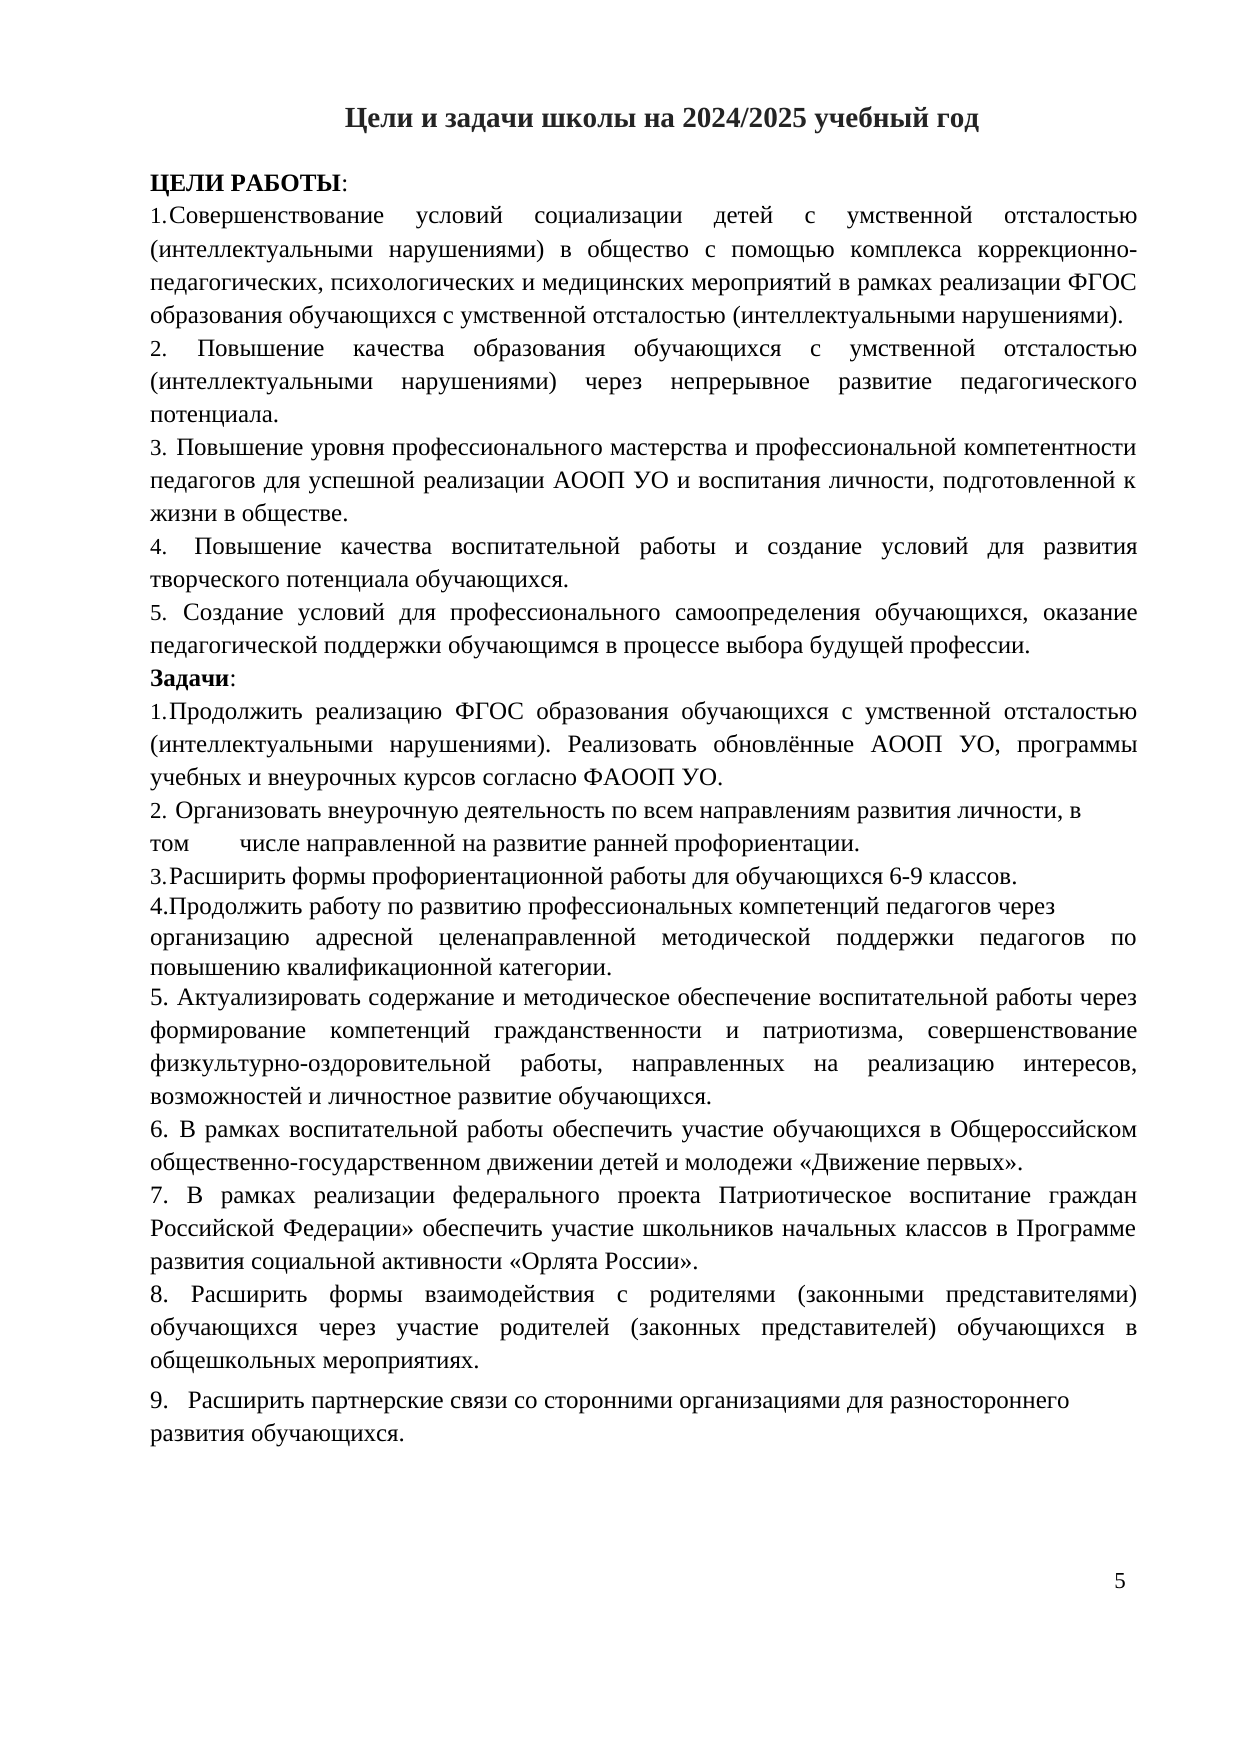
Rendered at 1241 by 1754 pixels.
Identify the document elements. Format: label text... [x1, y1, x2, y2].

list Совершенствование условий социализации детей с умственной отсталостью (интеллектуальными нарушениями) в общество с помощью комплекса коррекционно- педагогических, психологических и медицинских мероприятий в рамках реализации ФГОС образования обучающихся с умственной отсталостью (интеллектуальными нарушениями). [150, 201, 1138, 328]
list Расширить партнерские связи со сторонними организациями для разностороннего развития обучающихся. [150, 1385, 1138, 1447]
list Создание условий для профессионального самоопределения обучающихся, оказание педагогической поддержки обучающимся в процессе выбора будущей профессии. [150, 597, 1137, 659]
text Задачи: [150, 663, 1238, 692]
list Повышение качества образования обучающихся с умственной отсталостью (интеллектуальными нарушениями) через непрерывное развитие педагогического потенциала. [150, 333, 1137, 427]
text ЦЕЛИ РАБОТЫ: [150, 168, 1238, 196]
list Повышение уровня профессионального мастерства и профессиональной компетентности педагогов для успешной реализации АООП УО и воспитания личности, подготовленной к жизни в обществе. [150, 432, 1137, 527]
list Повышение качества воспитательной работы и создание условий для развития творческого потенциала обучающихся. [150, 531, 1138, 593]
list В рамках реализации федерального проекта Патриотическое воспитание граждан Российской Федерации» обеспечить участие школьников начальных классов в Программе развития социальной активности «Орлята России». [150, 1180, 1137, 1275]
list В рамках воспитательной работы обеспечить участие обучающихся в Общероссийском общественно-государственном движении детей и молодежи «Движение первых». [150, 1114, 1137, 1176]
list Расширить формы профориентационной работы для обучающихся 6-9 классов. 4.Продолжить работу по развитию профессиональных компетенций педагогов через организацию адресной целенаправленной методической поддержки педагогов по повышению квалификационной категории. [150, 861, 1137, 980]
list Продолжить реализацию ФГОС образования обучающихся с умственной отсталостью (интеллектуальными нарушениями). Реализовать обновлённые АООП УО, программы учебных и внеурочных курсов согласно ФАООП УО. [150, 696, 1138, 791]
list Актуализировать содержание и методическое обеспечение воспитательной работы через формирование компетенций гражданственности и патриотизма, совершенствование физкультурно-оздоровительной работы, направленных на реализацию интересов, возможностей и личностное развитие обучающихся. [150, 982, 1137, 1109]
text Цели и задачи школы на 2024/2025 учебный год [85, 100, 1238, 133]
list Организовать внеурочную деятельность по всем направлениям развития личности, в том числе направленной на развитие ранней профориентации. [150, 795, 1121, 857]
list Расширить формы взаимодействия с родителями (законными представителями) обучающихся через участие родителей (законных представителей) обучающихся в общешкольных мероприятиях. [150, 1279, 1137, 1374]
